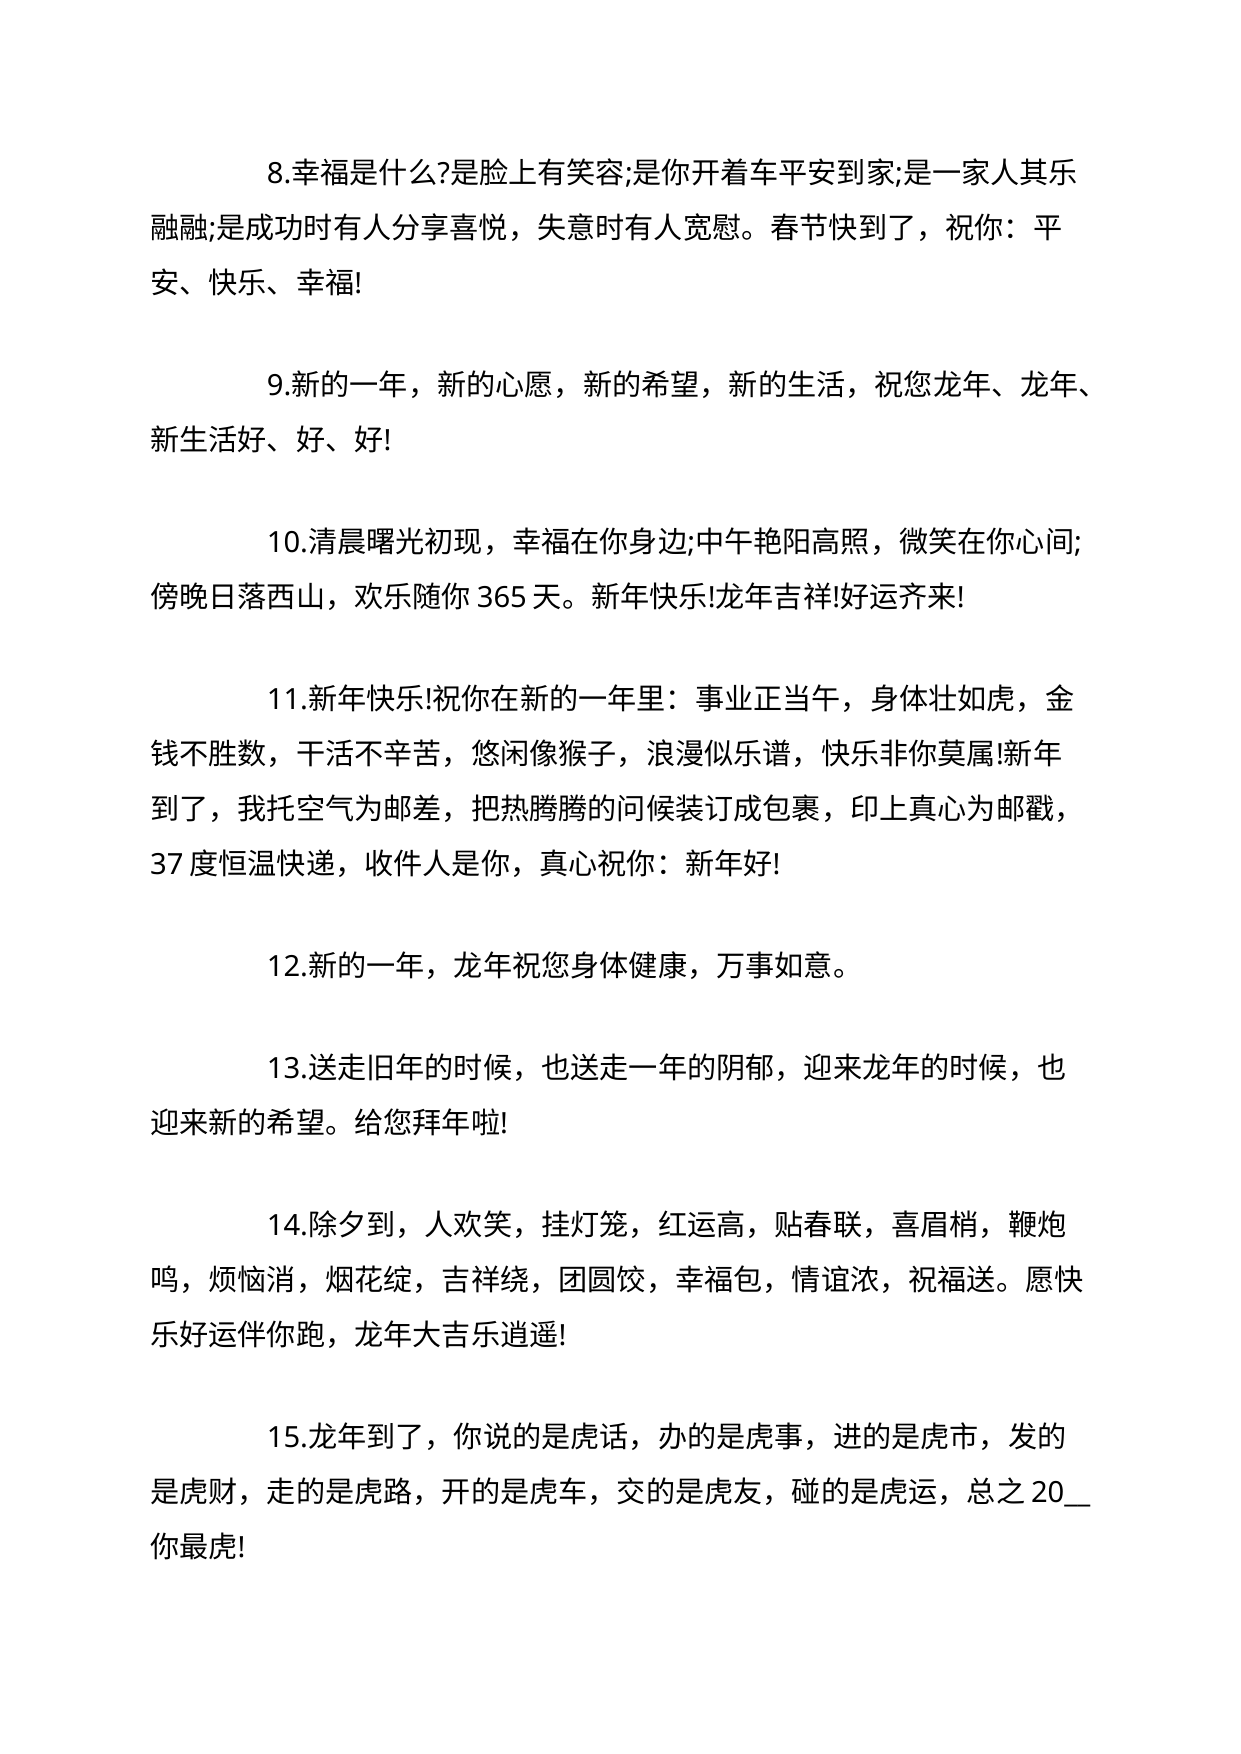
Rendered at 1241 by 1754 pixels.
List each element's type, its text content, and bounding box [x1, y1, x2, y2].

text 8.幸福是什么?是脸上有笑容;是你开着车平安到家;是一家人其乐融融;是成功时有人分享喜悦，失意时有人宽慰。春节快到了，祝你：平安、快乐、幸福! [150, 150, 1090, 302]
text 12.新的一年，龙年祝您身体健康，万事如意。 [150, 943, 1090, 985]
text 14.除夕到，人欢笑，挂灯笼，红运高，贴春联，喜眉梢，鞭炮鸣，烦恼消，烟花绽，吉祥绕，团圆饺，幸福包，情谊浓，祝福送。愿快乐好运伴你跑，龙年大吉乐逍遥! [150, 1202, 1090, 1354]
text 13.送走旧年的时候，也送走一年的阴郁，迎来龙年的时候，也迎来新的希望。给您拜年啦! [150, 1045, 1090, 1142]
text 10.清晨曙光初现，幸福在你身边;中午艳阳高照，微笑在你心间;傍晚日落西山，欢乐随你365天。新年快乐!龙年吉祥!好运齐来! [150, 519, 1090, 616]
text 11.新年快乐!祝你在新的一年里：事业正当午，身体壮如虎，金钱不胜数，干活不辛苦，悠闲像猴子，浪漫似乐谱，快乐非你莫属!新年到了，我托空气为邮差，把热腾腾的问候装订成包裹，印上真心为邮戳，37度恒温快递，收件人是你，真心祝你：新年好! [150, 676, 1090, 883]
text 9.新的一年，新的心愿，新的希望，新的生活，祝您龙年、龙年、新生活好、好、好! [150, 362, 1090, 459]
text 15.龙年到了，你说的是虎话，办的是虎事，进的是虎市，发的是虎财，走的是虎路，开的是虎车，交的是虎友，碰的是虎运，总之20__你最虎! [150, 1414, 1090, 1566]
